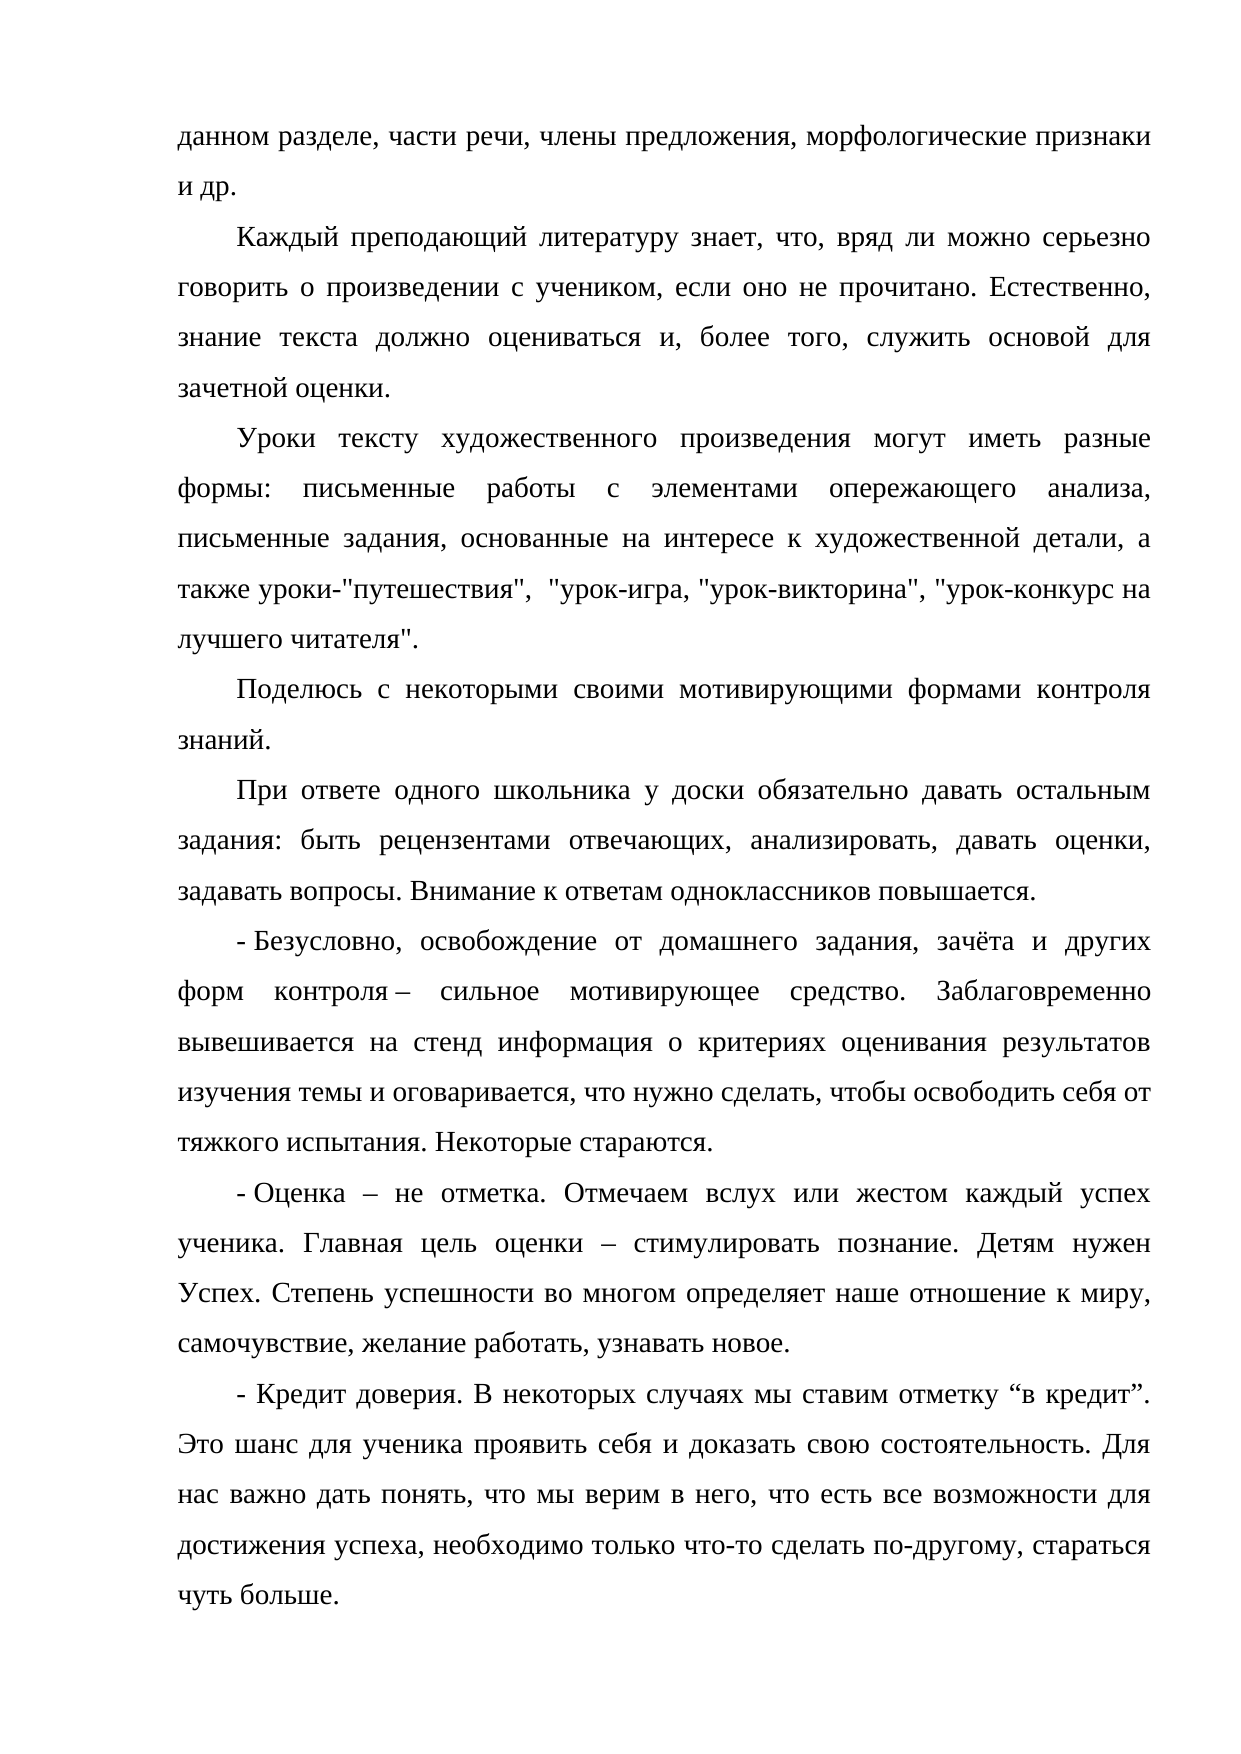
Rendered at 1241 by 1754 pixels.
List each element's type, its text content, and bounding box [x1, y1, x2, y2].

text - Безусловно, освобождение от домашнего задания, зачёта и других форм контроля – сильное мотивирующее средство. Заблаговременно вывешивается на стенд информация о критериях оценивания результатов изучения темы и оговаривается, что нужно сделать, чтобы освободить себя от тяжкого испытания. Некоторые стараются. [177, 923, 1152, 1158]
text При ответе одного школьника у доски обязательно давать остальным задания: быть рецензентами отвечающих, анализировать, давать оценки, задавать вопросы. Внимание к ответам одноклассников повышается. [177, 772, 1152, 906]
text Уроки тексту художественного произведения могут иметь разные формы: письменные работы с элементами опережающего анализа, письменные задания, основанные на интересе к художественной детали, а также уроки-"путешествия", "урок-игра, "урок-викторина", "урок-конкурс на лучшего читателя". [177, 420, 1152, 655]
text Каждый преподающий литературу знает, что, вряд ли можно серьезно говорить о произведении с учеником, если оно не прочитано. Естественно, знание текста должно оцениваться и, более того, служить основой для зачетной оценки. [177, 219, 1152, 403]
text - Оценка – не отметка. Отмечаем вслух или жестом каждый успех ученика. Главная цель оценки – стимулировать познание. Детям нужен Успех. Степень успешности во многом определяет наше отношение к миру, самочувствие, желание работать, узнавать новое. [177, 1175, 1152, 1359]
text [177, 118, 1152, 202]
text - Кредит доверия. В некоторых случаях мы ставим отметку “в кредит”. Это шанс для ученика проявить себя и доказать свою состоятельность. Для нас важно дать понять, что мы верим в него, что есть все возможности для достижения успеха, необходимо только что-то сделать по-другому, стараться чуть больше. [177, 1376, 1152, 1611]
text Поделюсь с некоторыми своими мотивирующими формами контроля знаний. [177, 672, 1152, 755]
